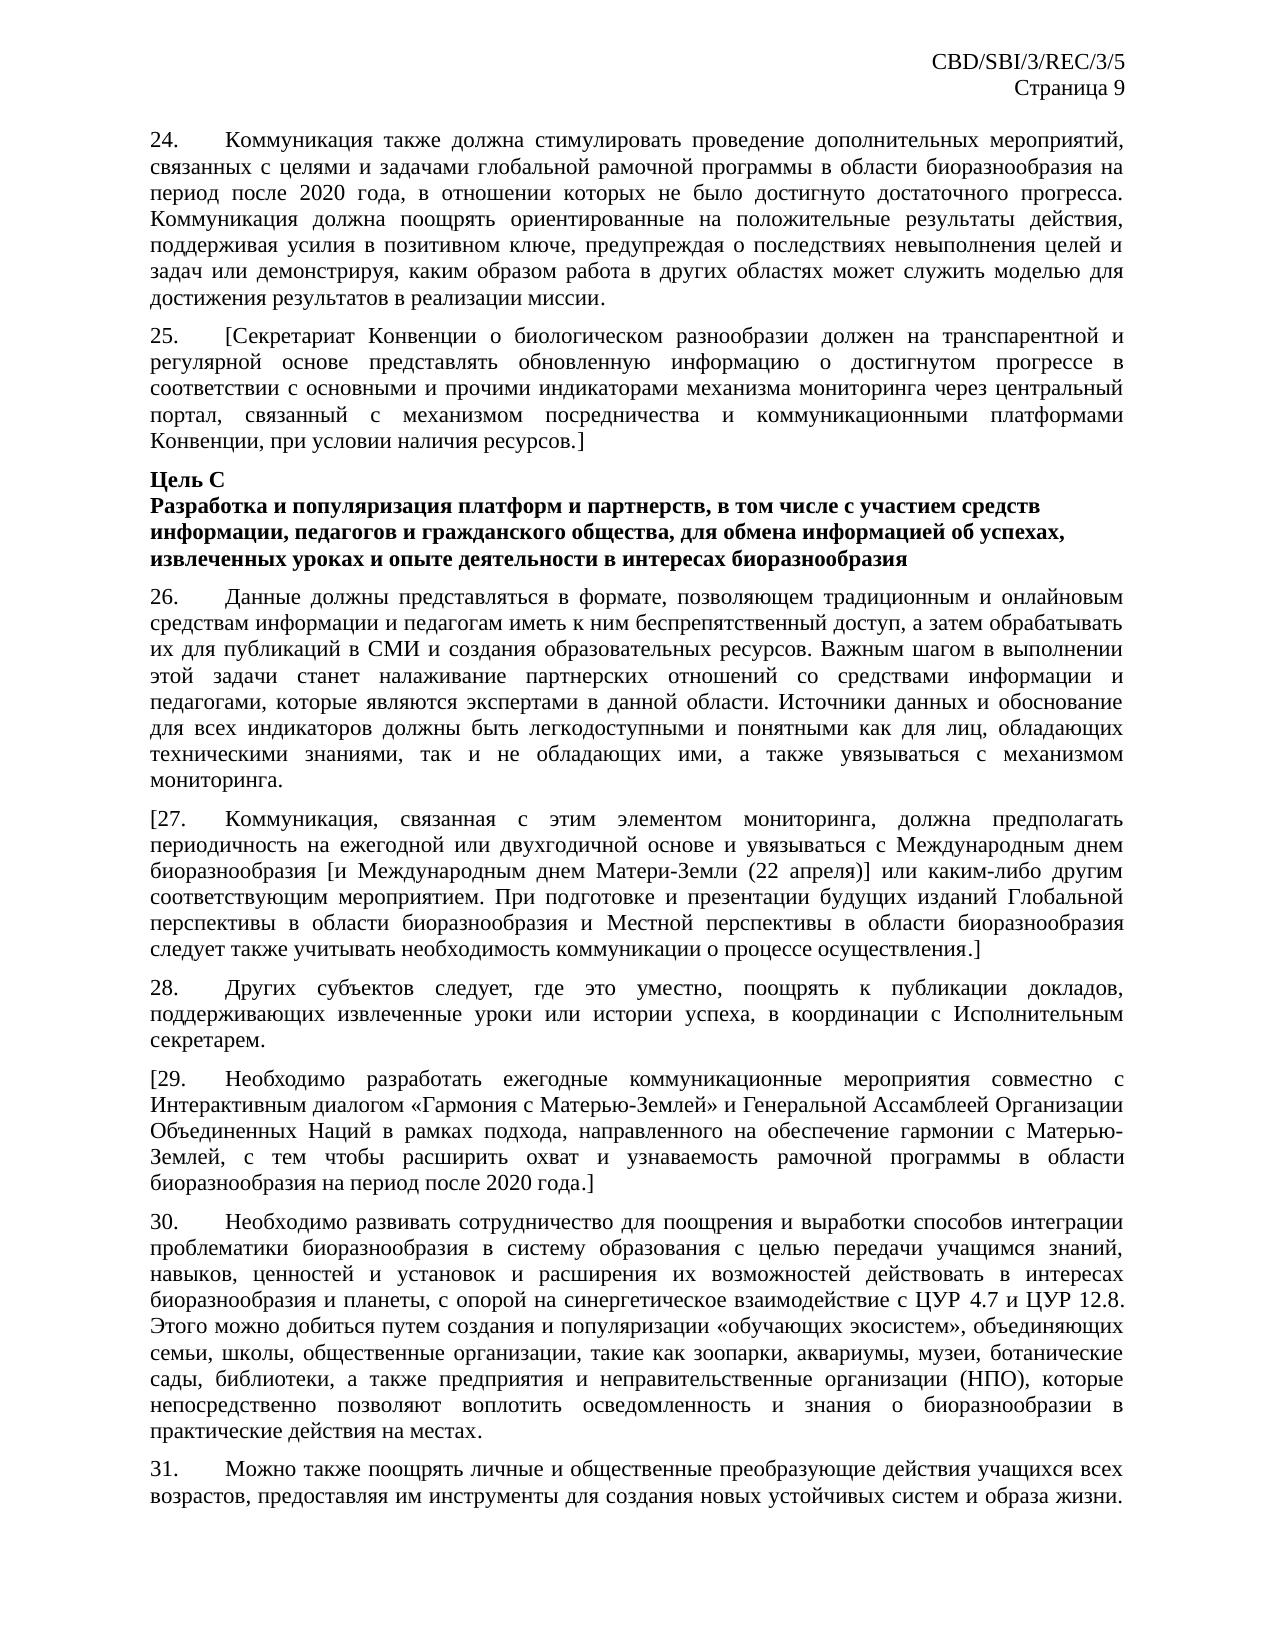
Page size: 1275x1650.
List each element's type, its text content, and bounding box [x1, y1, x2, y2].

list [29. Необходимо разработать ежегодные коммуникационные мероприятия совместно с Интерактивным диалогом «Гармония с Матерью-Землей» и Генеральной Ассамблеей Организации Объединенных Наций в рамках подхода, направленного на обеспечение гармонии с Матерью-Землей, с тем чтобы расширить охват и узнаваемость рамочной программы в области биоразнообразия на период после 2020 года.] [150, 1065, 1125, 1196]
list Цель C Разработка и популяризация платформ и партнерств, в том числе с участием средств информации, педагогов и гражданского общества, для обмена информацией об успехах, извлеченных уроках и опыте деятельности в интересах биоразнообразия [150, 466, 1125, 571]
list Данные должны представляться в формате, позволяющем традиционным и онлайновым средствам информации и педагогам иметь к ним беспрепятственный доступ, а затем обрабатывать их для публикаций в СМИ и создания образовательных ресурсов. Важным шагом в выполнении этой задачи станет налаживание партнерских отношений со средствами информации и педагогами, которые являются экспертами в данной области. Источники данных и обоснование для всех индикаторов должны быть легкодоступными и понятными как для лиц, обладающих техническими знаниями, так и не обладающих ими, а также увязываться с механизмом мониторинга. [150, 583, 1125, 793]
list [27. Коммуникация, связанная с этим элементом мониторинга, должна предполагать периодичность на ежегодной или двухгодичной основе и увязываться с Международным днем биоразнообразия [и Международным днем Матери-Земли (22 апреля)] или каким-либо другим соответствующим мероприятием. При подготовке и презентации будущих изданий Глобальной перспективы в области биоразнообразия и Местной перспективы в области биоразнообразия следует также учитывать необходимость коммуникации о процессе осуществления.] [150, 805, 1125, 962]
list Необходимо развивать сотрудничество для поощрения и выработки способов интеграции проблематики биоразнообразия в систему образования с целью передачи учащимся знаний, навыков, ценностей и установок и расширения их возможностей действовать в интересах биоразнообразия и планеты, с опорой на синергетическое взаимодействие с ЦУР 4.7 и ЦУР 12.8. Этого можно добиться путем создания и популяризации «обучающих экосистем», объединяющих семьи, школы, общественные организации, такие как зоопарки, аквариумы, музеи, ботанические сады, библиотеки, а также предприятия и неправительственные организации (НПО), которые непосредственно позволяют воплотить осведомленность и знания о биоразнообразии в практические действия на местах. [150, 1208, 1125, 1443]
list Других субъектов следует, где это уместно, поощрять к публикации докладов, поддерживающих извлеченные уроки или истории успеха, в координации с Исполнительным секретарем. [150, 974, 1125, 1053]
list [150, 1456, 1125, 1508]
list Коммуникация также должна стимулировать проведение дополнительных мероприятий, связанных с целями и задачами глобальной рамочной программы в области биоразнообразия на период после 2020 года, в отношении которых не было достигнуто достаточного прогресса. Коммуникация должна поощрять ориентированные на положительные результаты действия, поддерживая усилия в позитивном ключе, предупреждая о последствиях невыполнения целей и задач или демонстрируя, каким образом работа в других областях может служить моделью для достижения результатов в реализации миссии. [150, 127, 1125, 310]
list [Секретариат Конвенции о биологическом разнообразии должен на транспарентной и регулярной основе представлять обновленную информацию о достигнутом прогрессе в соответствии с основными и прочими индикаторами механизма мониторинга через центральный портал, связанный с механизмом посредничества и коммуникационными платформами Конвенции, при условии наличия ресурсов.] [150, 322, 1125, 453]
